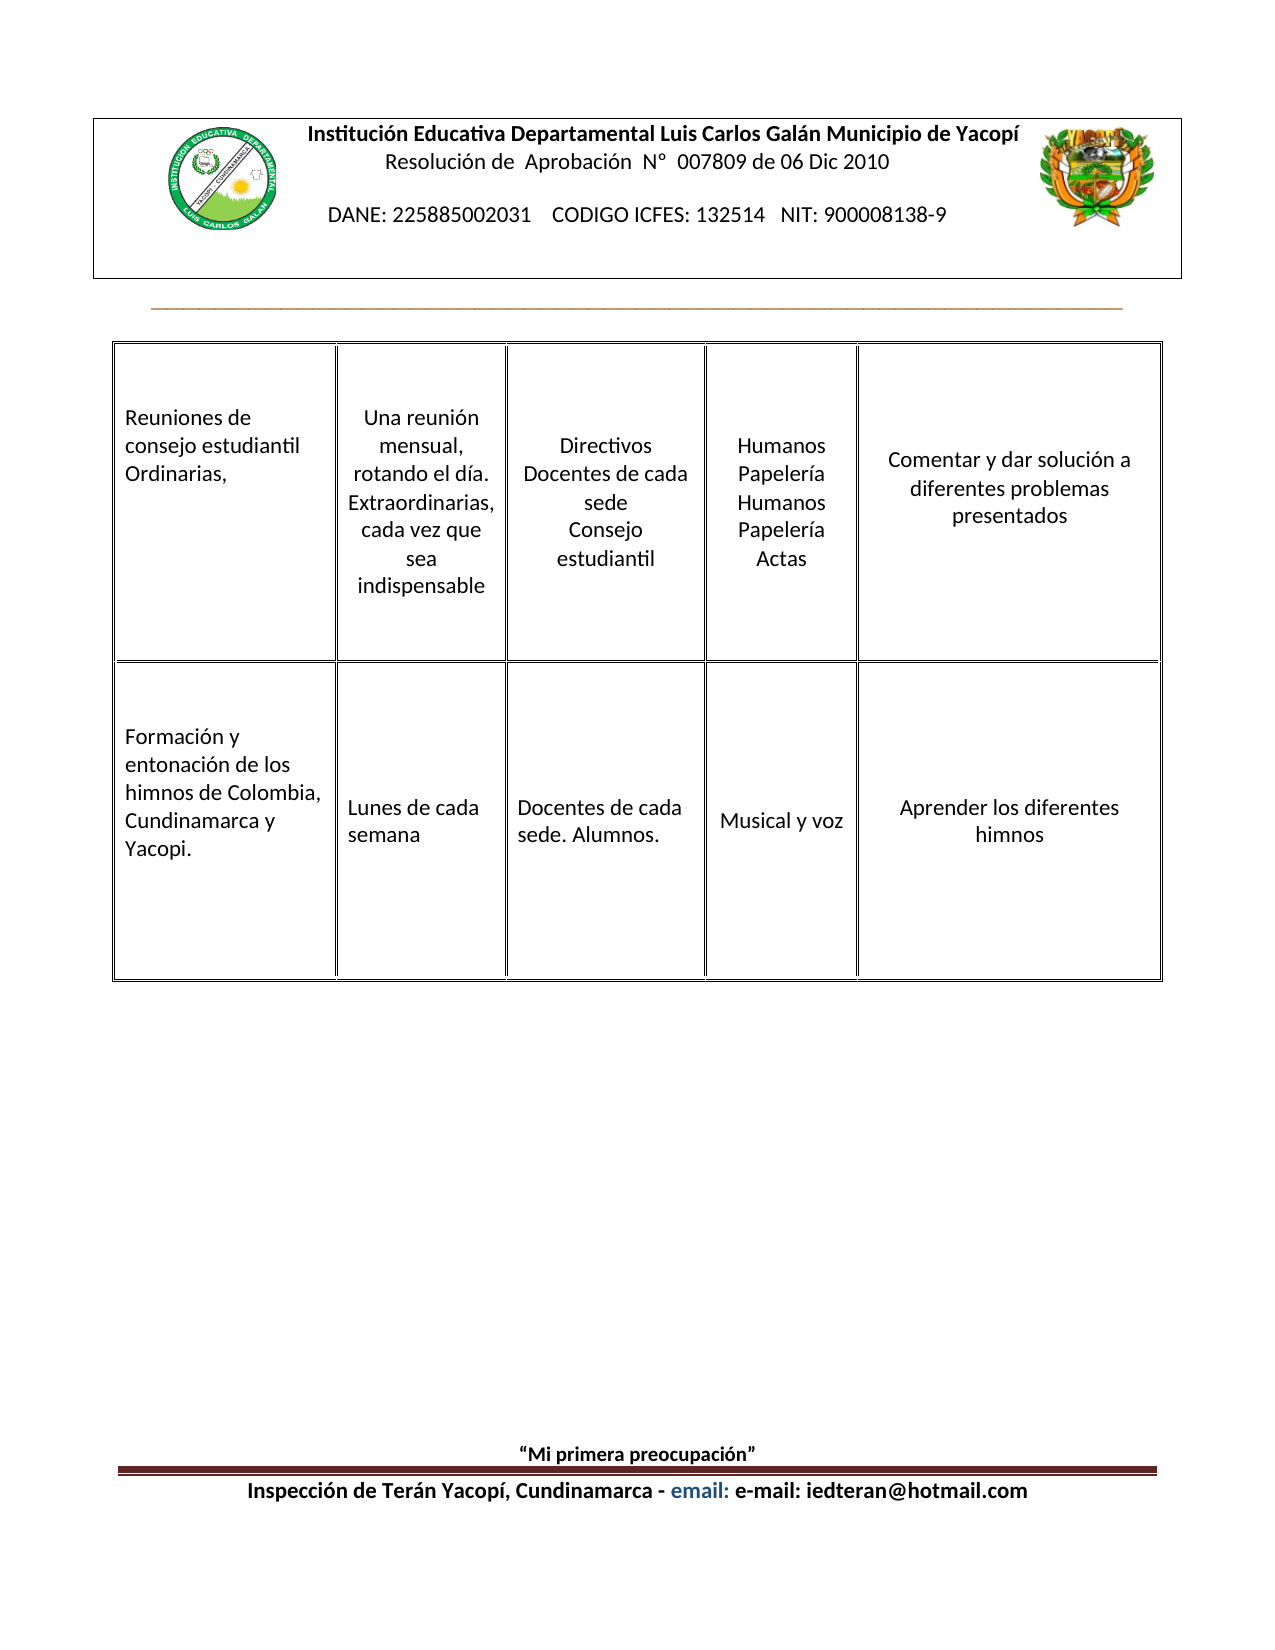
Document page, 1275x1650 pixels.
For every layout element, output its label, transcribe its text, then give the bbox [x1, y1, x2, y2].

table_cell Formación y entonación de los himnos de Colombia, Cundinamarca y Yacopi. [115, 660, 336, 978]
table_cell Comentar y dar solución a diferentes problemas presentados [858, 344, 1160, 659]
table_cell Musical y voz [705, 660, 858, 978]
table_cell Lunes de cada semana [336, 663, 506, 978]
table_cell Una reunión mensual, rotando el día. Extraordinarias, cada vez que sea indispensable [336, 344, 506, 659]
table_cell Humanos Papelería Humanos Papelería Actas [705, 342, 858, 659]
table_cell Reuniones de consejo estudiantil Ordinarias, [115, 344, 336, 659]
picture [168, 127, 277, 230]
table_cell Directivos Docentes de cada sede Consejo estudiantil [506, 344, 705, 659]
picture [1040, 127, 1155, 227]
table_cell Aprender los diferentes himnos [858, 660, 1160, 978]
table_cell Docentes de cada sede. Alumnos. [506, 663, 705, 978]
